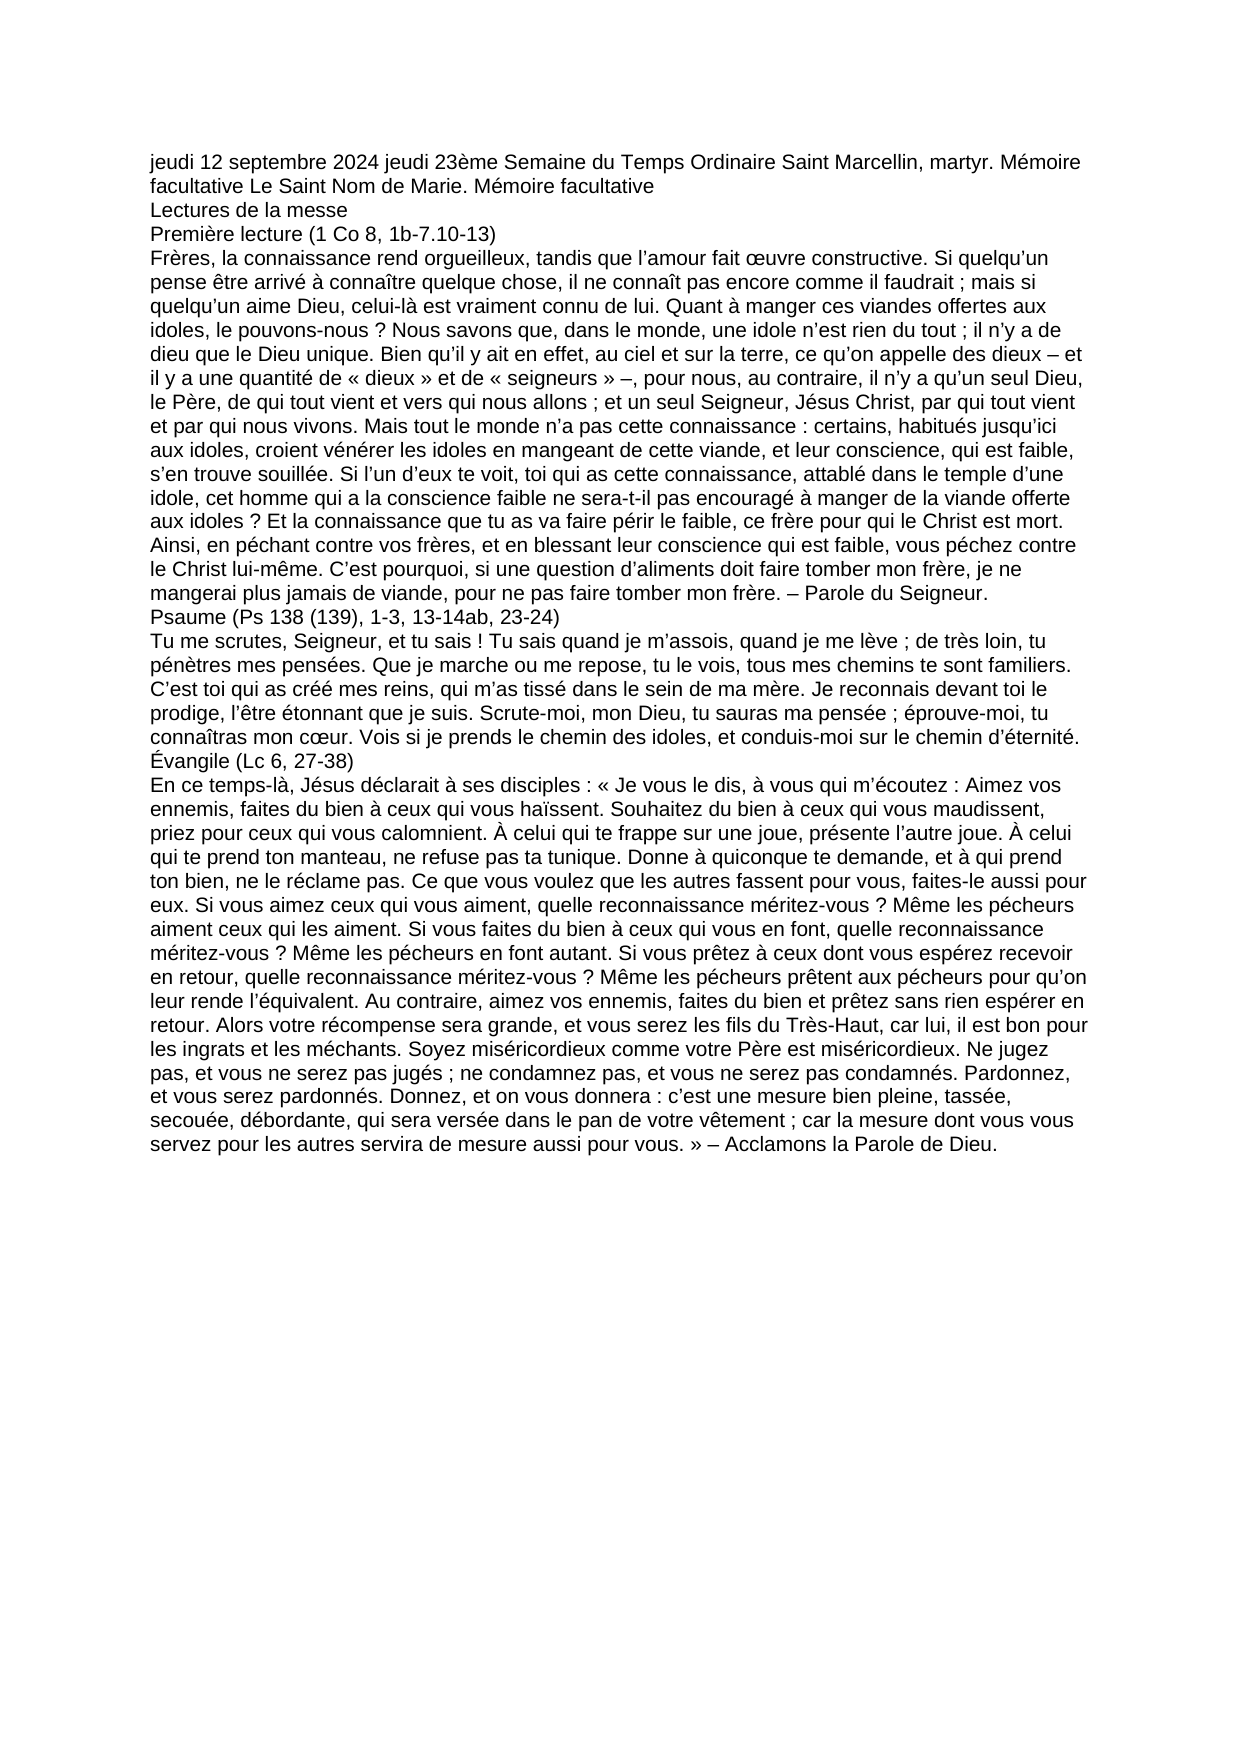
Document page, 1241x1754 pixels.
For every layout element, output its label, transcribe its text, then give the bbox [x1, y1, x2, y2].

text Tu me scrutes, Seigneur, et tu sais ! Tu sais quand je m’assois, quand je me lève ; de très loin, tu pénètres mes pensées. Que je marche ou me repose, tu le vois, tous mes chemins te sont familiers. C’est toi qui as créé mes reins, qui m’as tissé dans le sein de ma mère. Je reconnais devant toi le prodige, l’être étonnant que je suis. Scrute-moi, mon Dieu, tu sauras ma pensée ; éprouve-moi, tu connaîtras mon cœur. Vois si je prends le chemin des idoles, et conduis-moi sur le chemin d’éternité. [150, 629, 1090, 749]
text En ce temps-là, Jésus déclarait à ses disciples : « Je vous le dis, à vous qui m’écoutez : Aimez vos ennemis, faites du bien à ceux qui vous haïssent. Souhaitez du bien à ceux qui vous maudissent, priez pour ceux qui vous calomnient. À celui qui te frappe sur une joue, présente l’autre joue. À celui qui te prend ton manteau, ne refuse pas ta tunique. Donne à quiconque te demande, et à qui prend ton bien, ne le réclame pas. Ce que vous voulez que les autres fassent pour vous, faites-le aussi pour eux. Si vous aimez ceux qui vous aiment, quelle reconnaissance méritez-vous ? Même les pécheurs aiment ceux qui les aiment. Si vous faites du bien à ceux qui vous en font, quelle reconnaissance méritez-vous ? Même les pécheurs en font autant. Si vous prêtez à ceux dont vous espérez recevoir en retour, quelle reconnaissance méritez-vous ? Même les pécheurs prêtent aux pécheurs pour qu’on leur rende l’équivalent. Au contraire, aimez vos ennemis, faites du bien et prêtez sans rien espérer en retour. Alors votre récompense sera grande, et vous serez les fils du Très-Haut, car lui, il est bon pour les ingrats et les méchants. Soyez miséricordieux comme votre Père est miséricordieux. Ne jugez pas, et vous ne serez pas jugés ; ne condamnez pas, et vous ne serez pas condamnés. Pardonnez, et vous serez pardonnés. Donnez, et on vous donnera : c’est une mesure bien pleine, tassée, secouée, débordante, qui sera versée dans le pan de votre vêtement ; car la mesure dont vous vous servez pour les autres servira de mesure aussi pour vous. » – Acclamons la Parole de Dieu. [150, 773, 1090, 1156]
text Frères, la connaissance rend orgueilleux, tandis que l’amour fait œuvre constructive. Si quelqu’un pense être arrivé à connaître quelque chose, il ne connaît pas encore comme il faudrait ; mais si quelqu’un aime Dieu, celui-là est vraiment connu de lui. Quant à manger ces viandes offertes aux idoles, le pouvons-nous ? Nous savons que, dans le monde, une idole n’est rien du tout ; il n’y a de dieu que le Dieu unique. Bien qu’il y ait en effet, au ciel et sur la terre, ce qu’on appelle des dieux – et il y a une quantité de « dieux » et de « seigneurs » –, pour nous, au contraire, il n’y a qu’un seul Dieu, le Père, de qui tout vient et vers qui nous allons ; et un seul Seigneur, Jésus Christ, par qui tout vient et par qui nous vivons. Mais tout le monde n’a pas cette connaissance : certains, habitués jusqu’ici aux idoles, croient vénérer les idoles en mangeant de cette viande, et leur conscience, qui est faible, s’en trouve souillée. Si l’un d’eux te voit, toi qui as cette connaissance, attablé dans le temple d’une idole, cet homme qui a la conscience faible ne sera-t-il pas encouragé à manger de la viande offerte aux idoles ? Et la connaissance que tu as va faire périr le faible, ce frère pour qui le Christ est mort. Ainsi, en péchant contre vos frères, et en blessant leur conscience qui est faible, vous péchez contre le Christ lui-même. C’est pourquoi, si une question d’aliments doit faire tomber mon frère, je ne mangerai plus jamais de viande, pour ne pas faire tomber mon frère. – Parole du Seigneur. [150, 246, 1090, 605]
